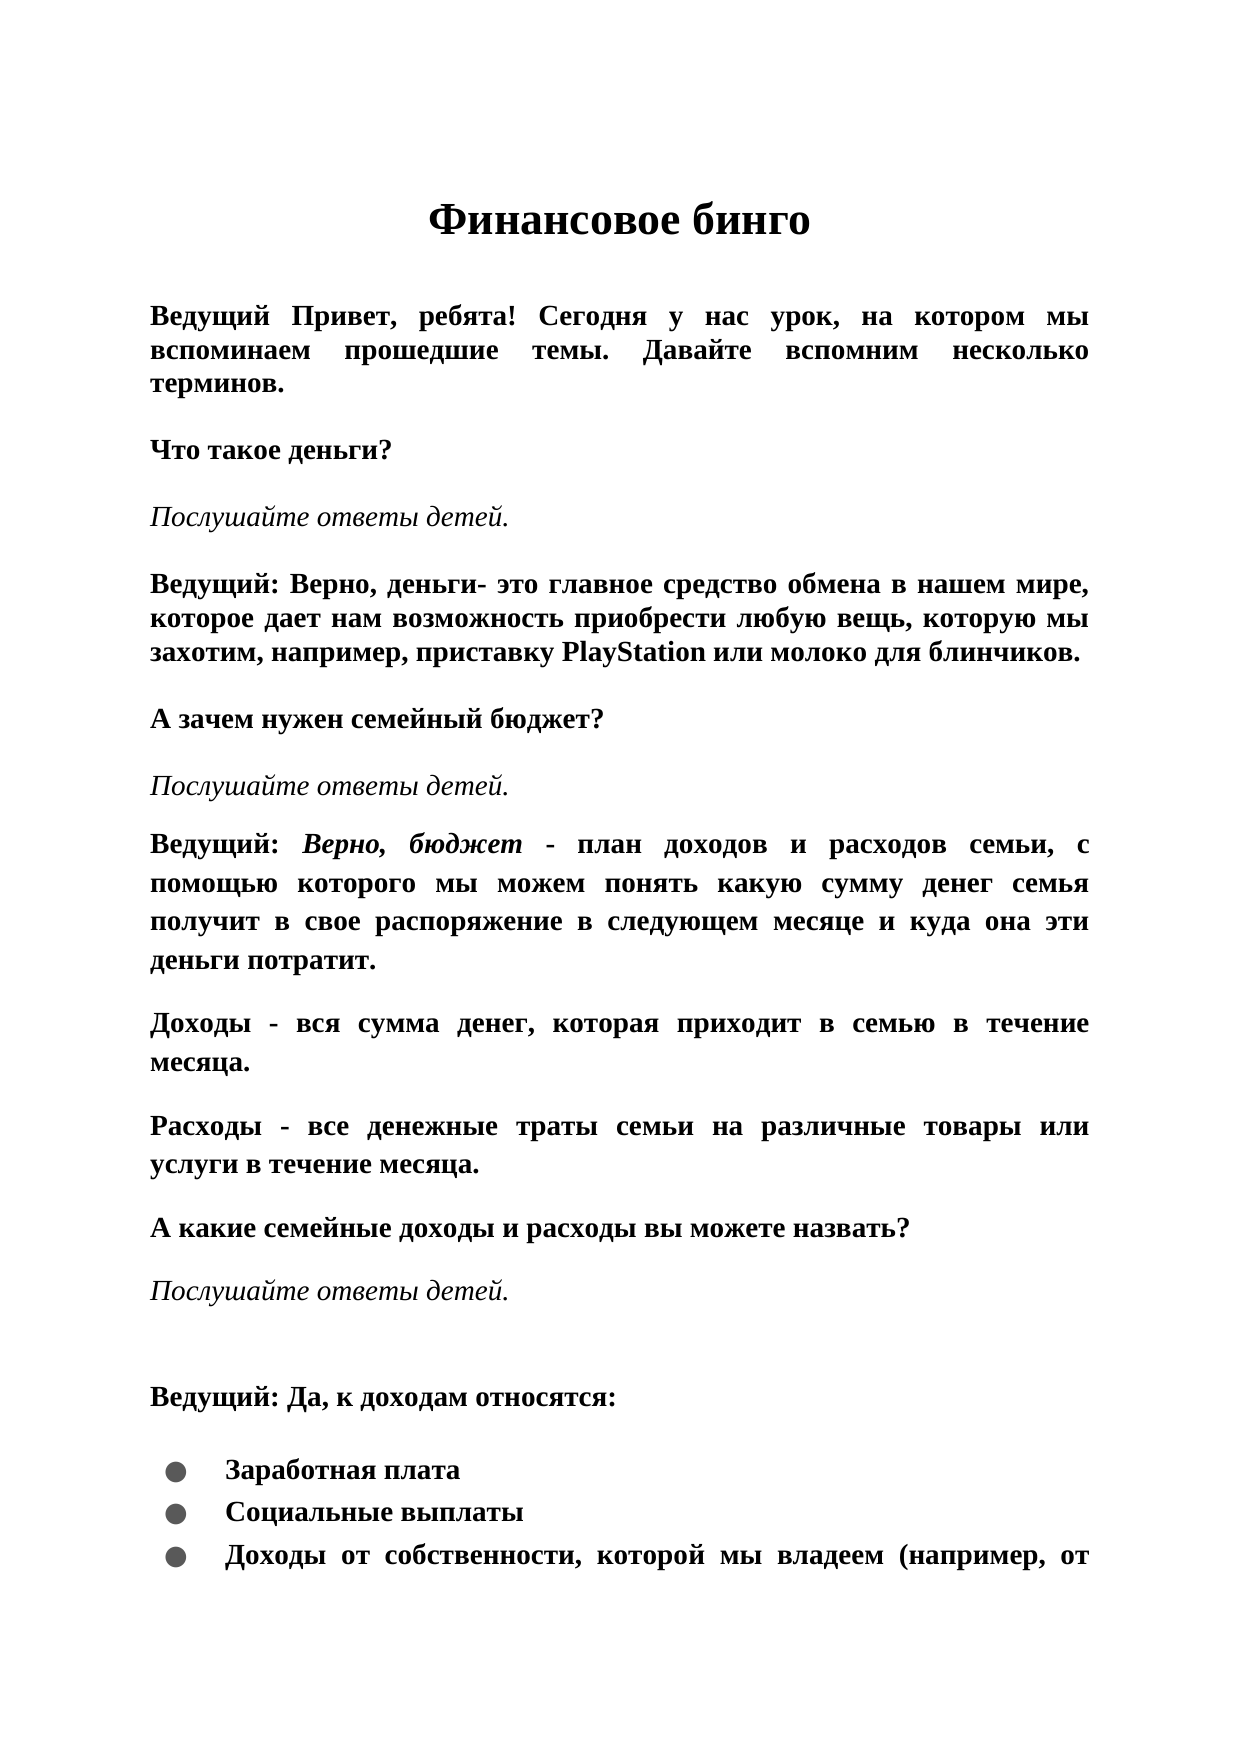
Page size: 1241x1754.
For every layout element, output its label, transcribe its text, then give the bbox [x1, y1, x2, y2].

text Доходы - вся сумма денег, которая приходит в семью в течение месяца. [150, 1006, 1090, 1078]
text Послушайте ответы детей. [150, 768, 1090, 801]
text Ведущий: Верно, деньги- это главное средство обмена в нашем мире, которое дает нам возможность приобрести любую вещь, которую мы захотим, например, приставку PlayStation или молоко для блинчиков. [150, 567, 1090, 667]
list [187, 1535, 1090, 1572]
list Заработная плата [187, 1451, 1090, 1487]
list Социальные выплаты [187, 1493, 1090, 1530]
text Расходы - все денежные траты семьи на различные товары или услуги в течение месяца. [150, 1108, 1090, 1180]
text А зачем нужен семейный бюджет? [150, 701, 1090, 734]
subtitle Финансовое бинго [150, 192, 1090, 244]
text Ведущий Привет, ребята! Сегодня у нас урок, на котором мы вспоминаем прошедшие темы. Давайте вспомним несколько терминов. [150, 298, 1090, 399]
text Ведущий: Да, к доходам относятся: [150, 1379, 1090, 1412]
text Что такое деньги? [150, 432, 1090, 466]
text Ведущий: Верно, бюджет - план доходов и расходов семьи, с помощью которого мы можем понять какую сумму денег семья получит в свое распоряжение в следующем месяце и куда она эти деньги потратит. [150, 826, 1090, 976]
text Послушайте ответы детей. [150, 1273, 1090, 1307]
text А какие семейные доходы и расходы вы можете назвать? [150, 1210, 1090, 1243]
text Послушайте ответы детей. [150, 499, 1090, 533]
